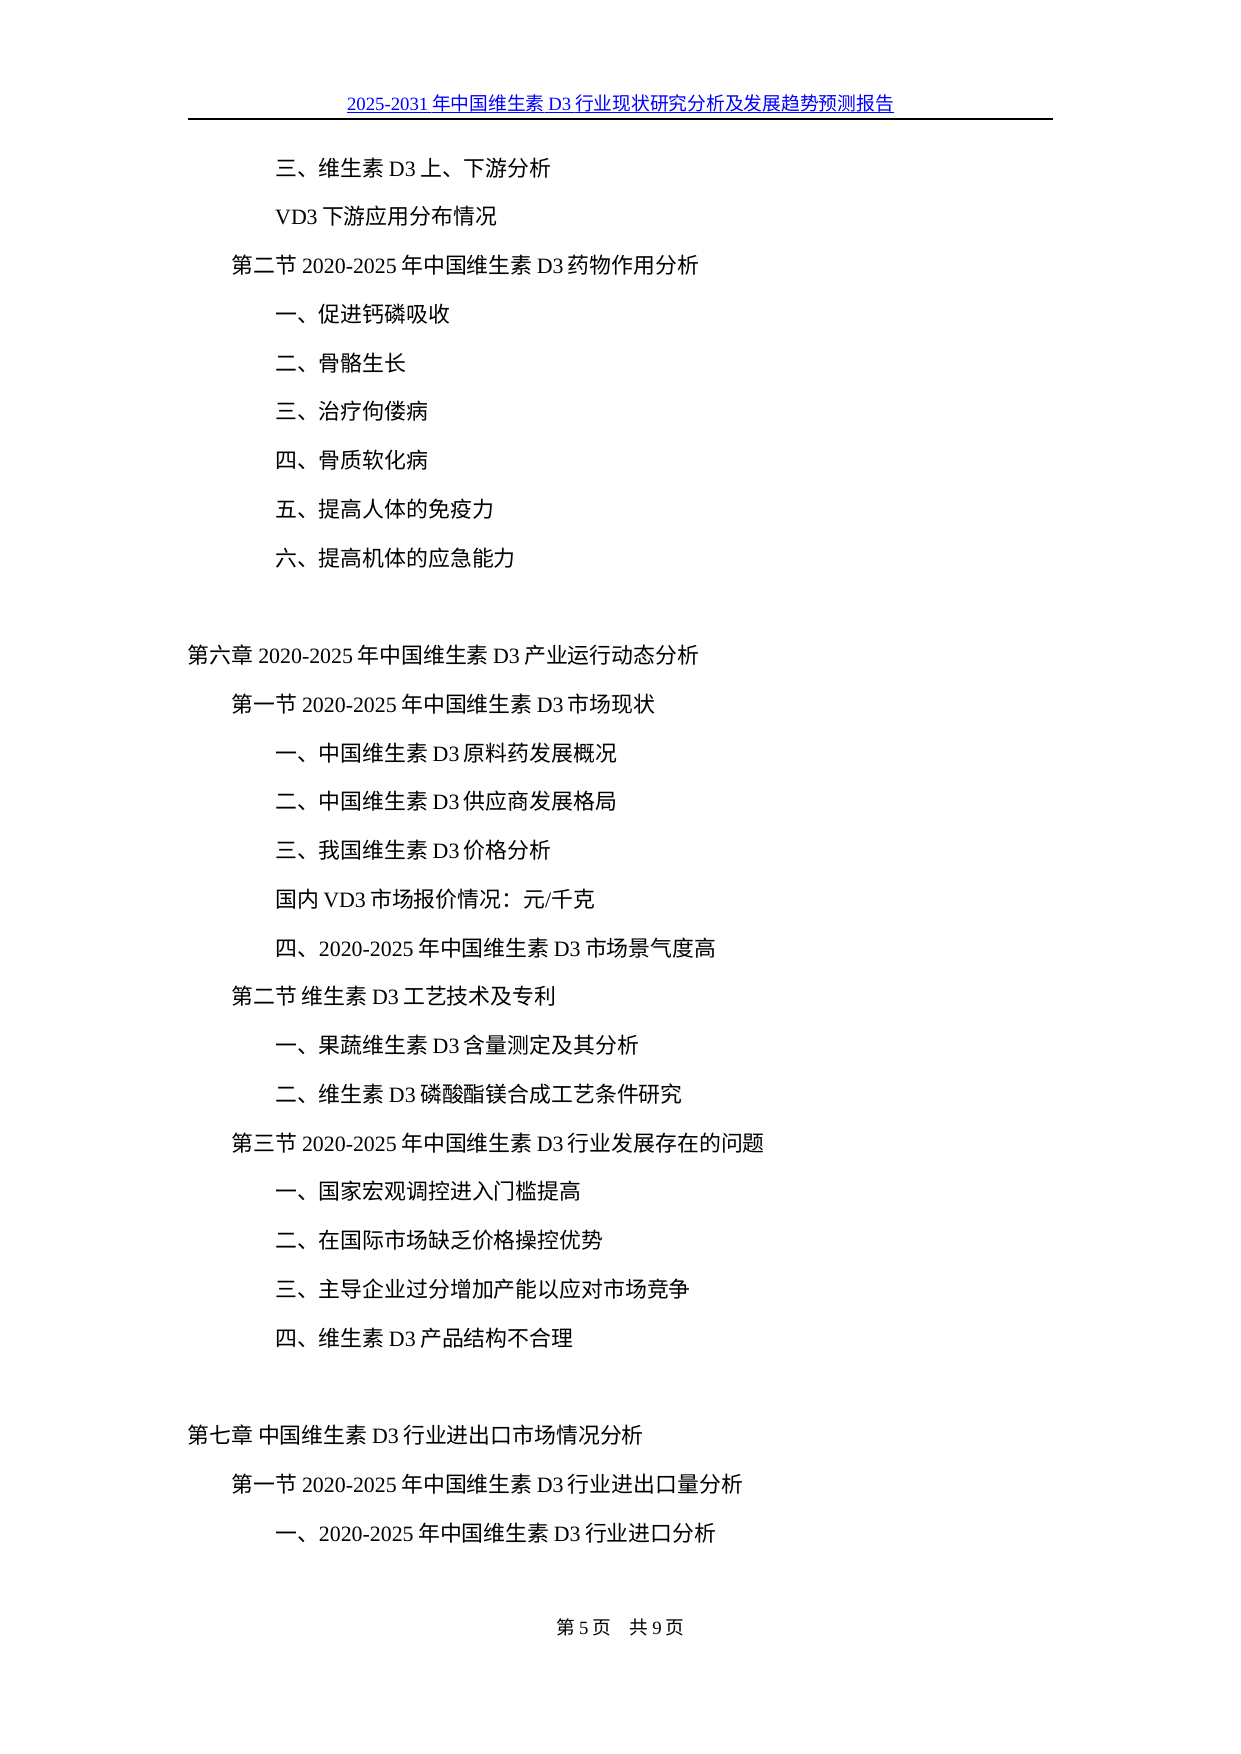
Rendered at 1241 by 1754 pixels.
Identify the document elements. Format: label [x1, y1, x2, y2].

text [187, 150, 1053, 1548]
